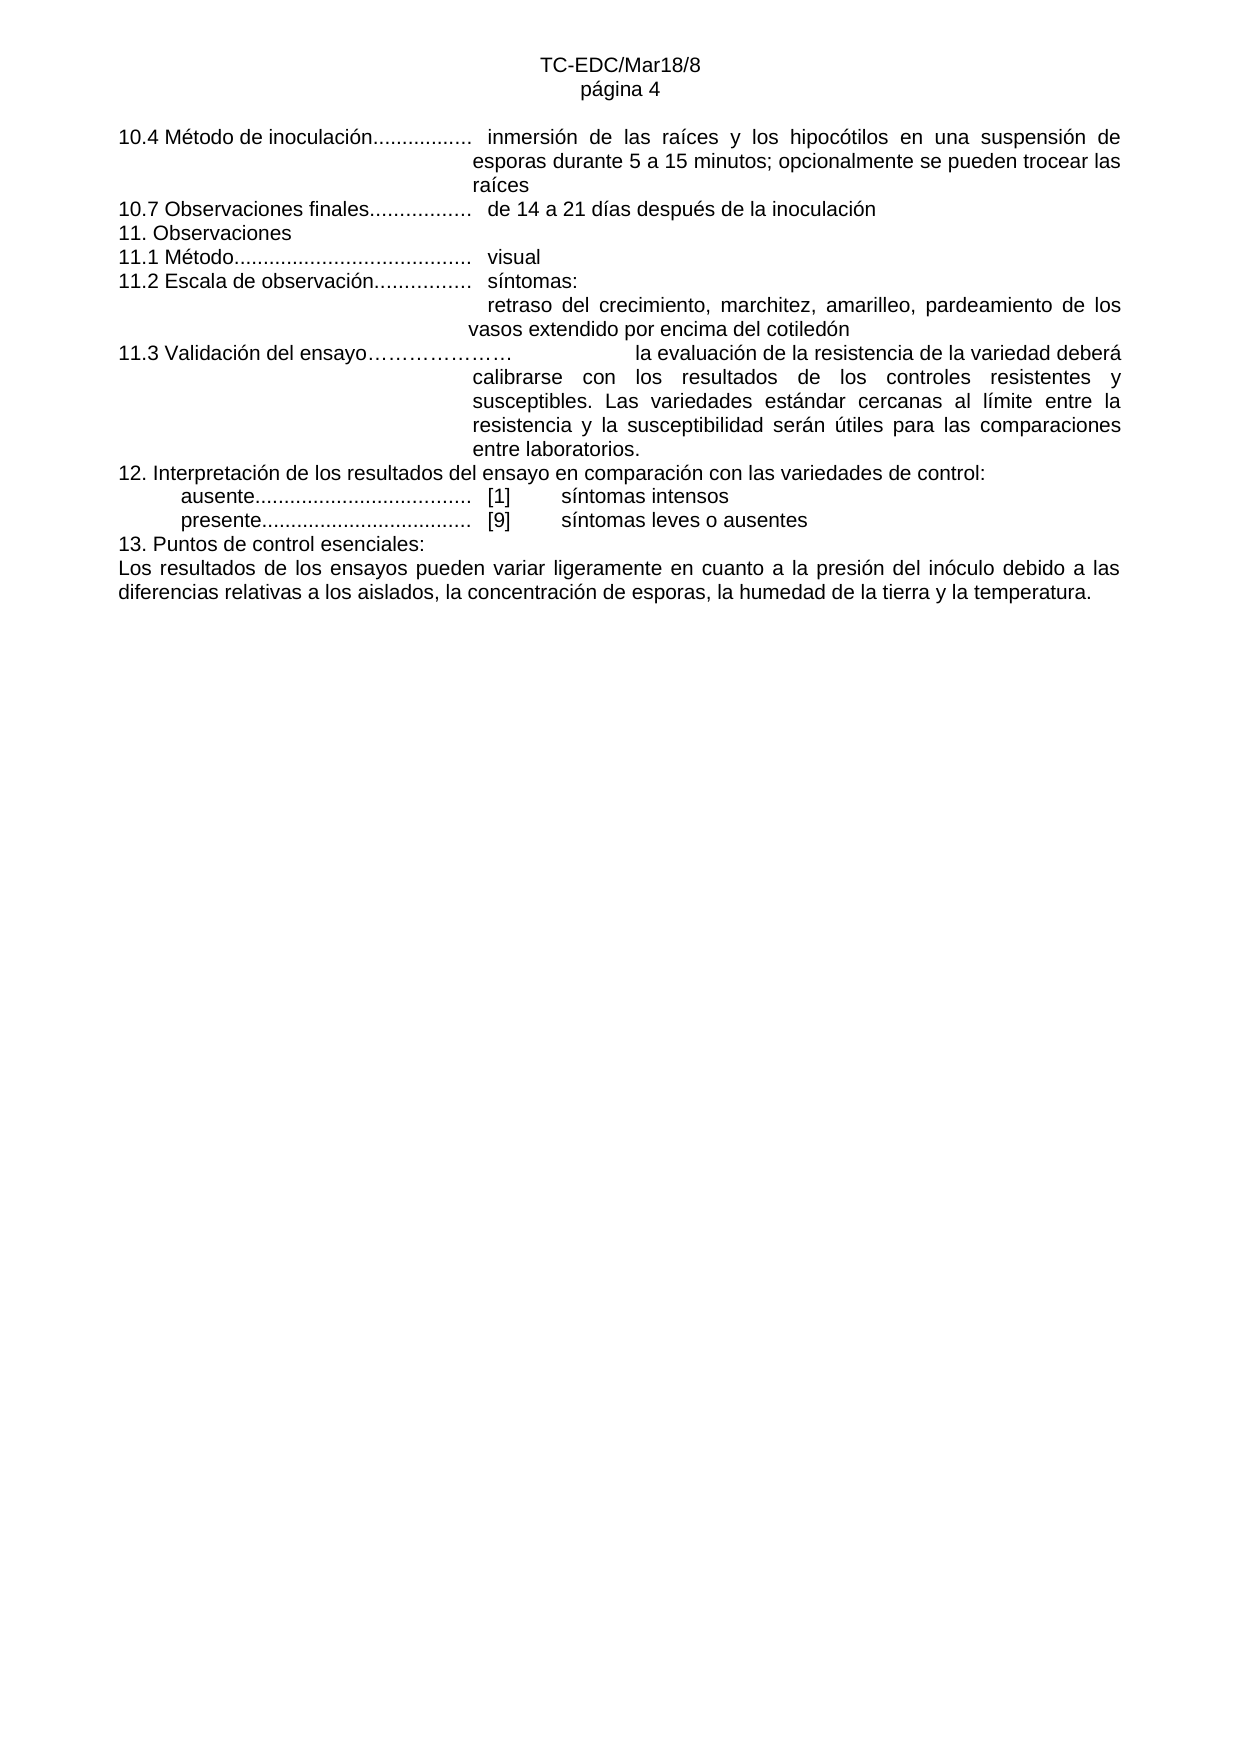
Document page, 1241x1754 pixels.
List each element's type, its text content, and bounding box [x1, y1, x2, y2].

text 11.2 Escala de observación síntomas: [118, 269, 1122, 293]
text 12. Interpretación de los resultados del ensayo en comparación con las variedades de control: [118, 460, 1122, 484]
text ausente [1] síntomas intensos [118, 484, 1122, 508]
text retraso del crecimiento, marchitez, amarilleo, pardeamiento de los vasos extendido por encima del cotiledón [468, 293, 1122, 341]
text 13. Puntos de control esenciales: [118, 532, 1122, 556]
text 10.7 Observaciones finales de 14 a 21 días después de la inoculación [118, 197, 1122, 221]
text 11. Observaciones [118, 221, 1122, 245]
text 11.3 Validación del ensayo………………… la evaluación de la resistencia de la variedad deberá calibrarse con los resultados de los controles resistentes y susceptibles. Las variedades estándar cercanas al límite entre la resistencia y la susceptibilidad serán útiles para las comparaciones entre laboratorios. [118, 341, 1122, 460]
text 10.4 Método de inoculación inmersión de las raíces y los hipocótilos en una suspensión de esporas durante 5 a 15 minutos; opcionalmente se pueden trocear las raíces [118, 125, 1122, 197]
text presente [9] síntomas leves o ausentes [118, 508, 1122, 532]
text Los resultados de los ensayos pueden variar ligeramente en cuanto a la presión del inóculo debido a las diferencias relativas a los aislados, la concentración de esporas, la humedad de la tierra y la temperatura. [118, 556, 1122, 604]
text 11.1 Método visual [118, 245, 1122, 269]
